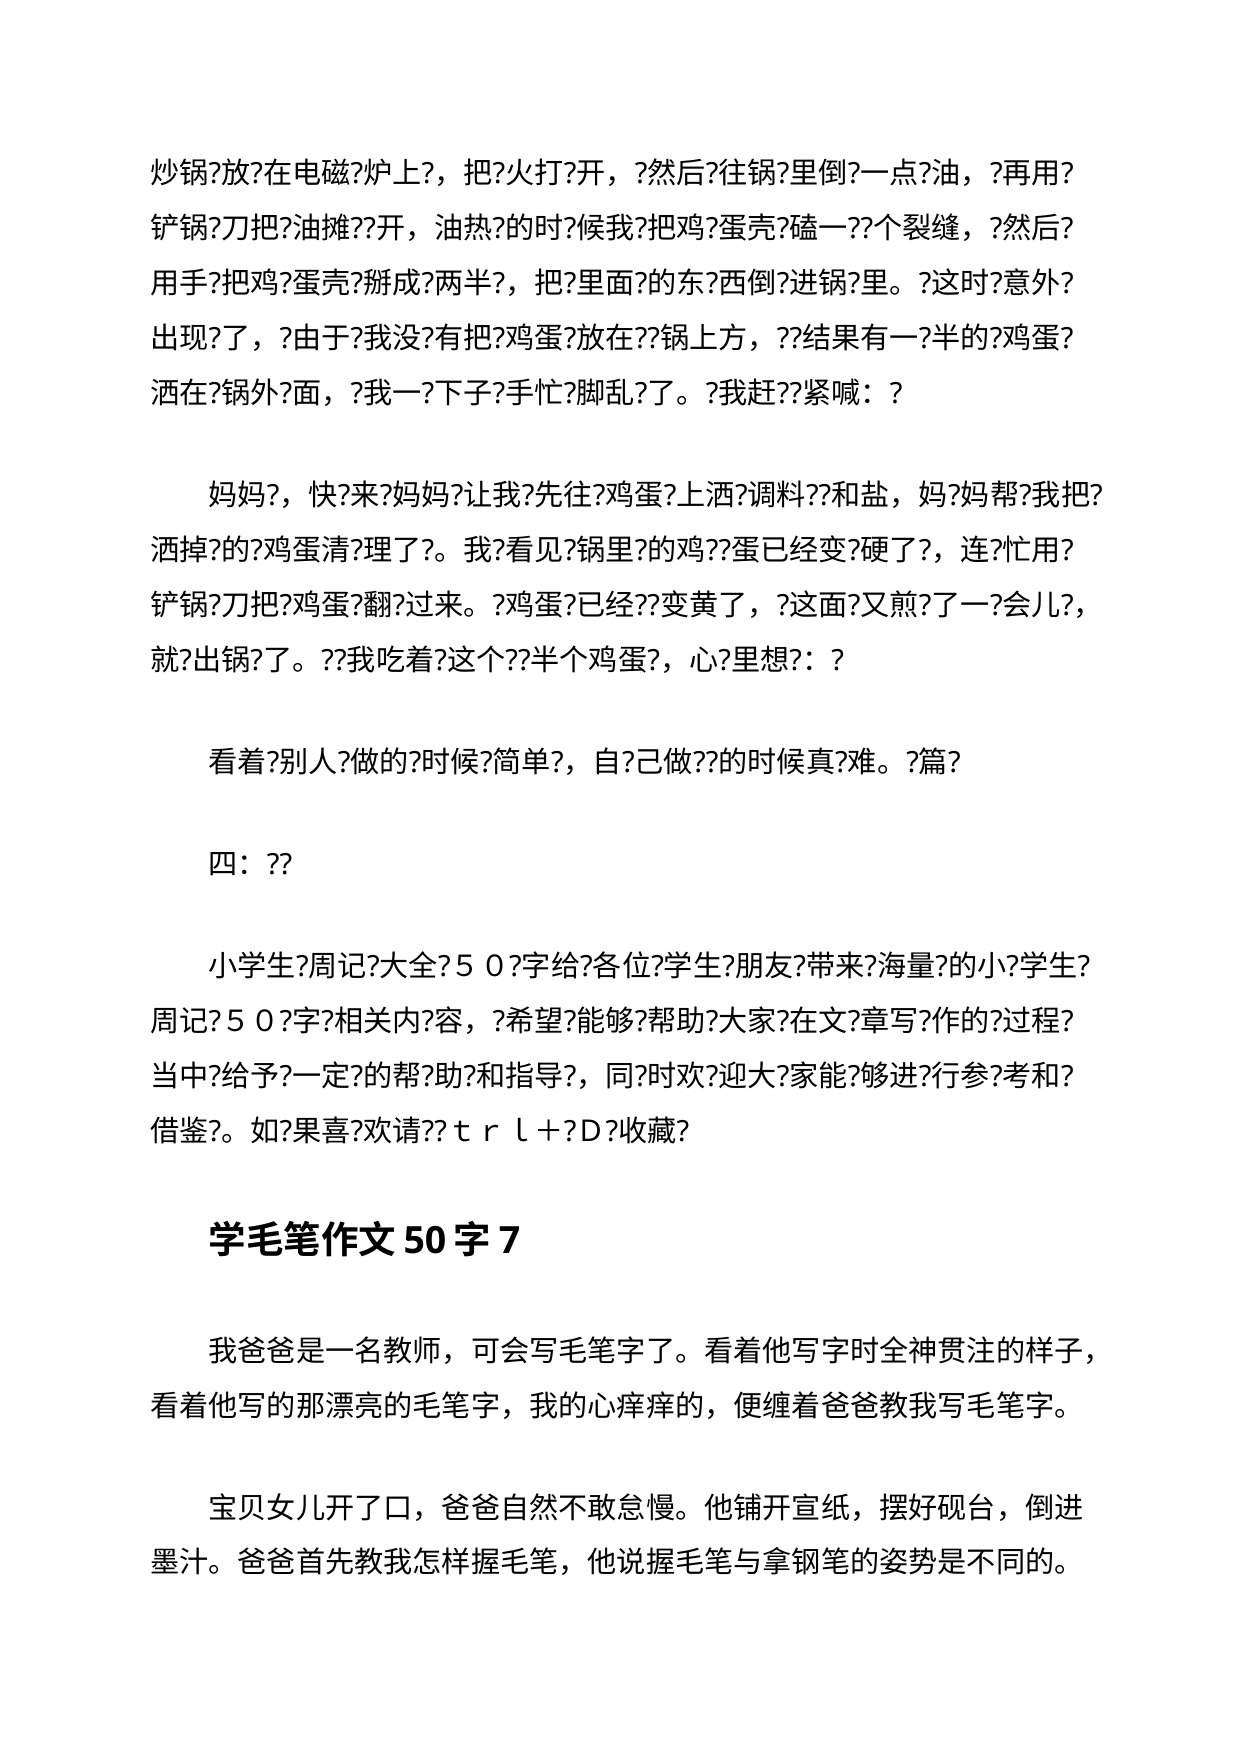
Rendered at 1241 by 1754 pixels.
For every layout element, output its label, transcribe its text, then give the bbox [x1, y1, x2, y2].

text 学毛笔作文50字7 [150, 1210, 1090, 1264]
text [150, 150, 1090, 412]
text 看着?别人?做的?时候?简单?，自?己做??的时候真?难。?篇? [150, 739, 1090, 781]
text 四：?? [150, 841, 1090, 883]
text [150, 1484, 1090, 1581]
text 我爸爸是一名教师，可会写毛笔字了。看着他写字时全神贯注的样子，看着他写的那漂亮的毛笔字，我的心痒痒的，便缠着爸爸教我写毛笔字。 [150, 1327, 1090, 1425]
text 小学生?周记?大全?５０?字给?各位?学生?朋友?带来?海量?的小?学生?周记?５０?字?相关内?容，?希望?能够?帮助?大家?在文?章写?作的?过程?当中?给予?一定?的帮?助?和指导?，同?时欢?迎大?家能?够进?行参?考和?借鉴?。如?果喜?欢请??ｔｒｌ＋?Ｄ?收藏? [150, 943, 1090, 1150]
text 妈妈?，快?来?妈妈?让我?先往?鸡蛋?上洒?调料??和盐，妈?妈帮?我把?洒掉?的?鸡蛋清?理了?。我?看见?锅里?的鸡??蛋已经变?硬了?，连?忙用?铲锅?刀把?鸡蛋?翻?过来。?鸡蛋?已经??变黄了，?这面?又煎?了一?会儿?，就?出锅?了。??我吃着?这个??半个鸡蛋?，心?里想?：? [150, 472, 1090, 679]
